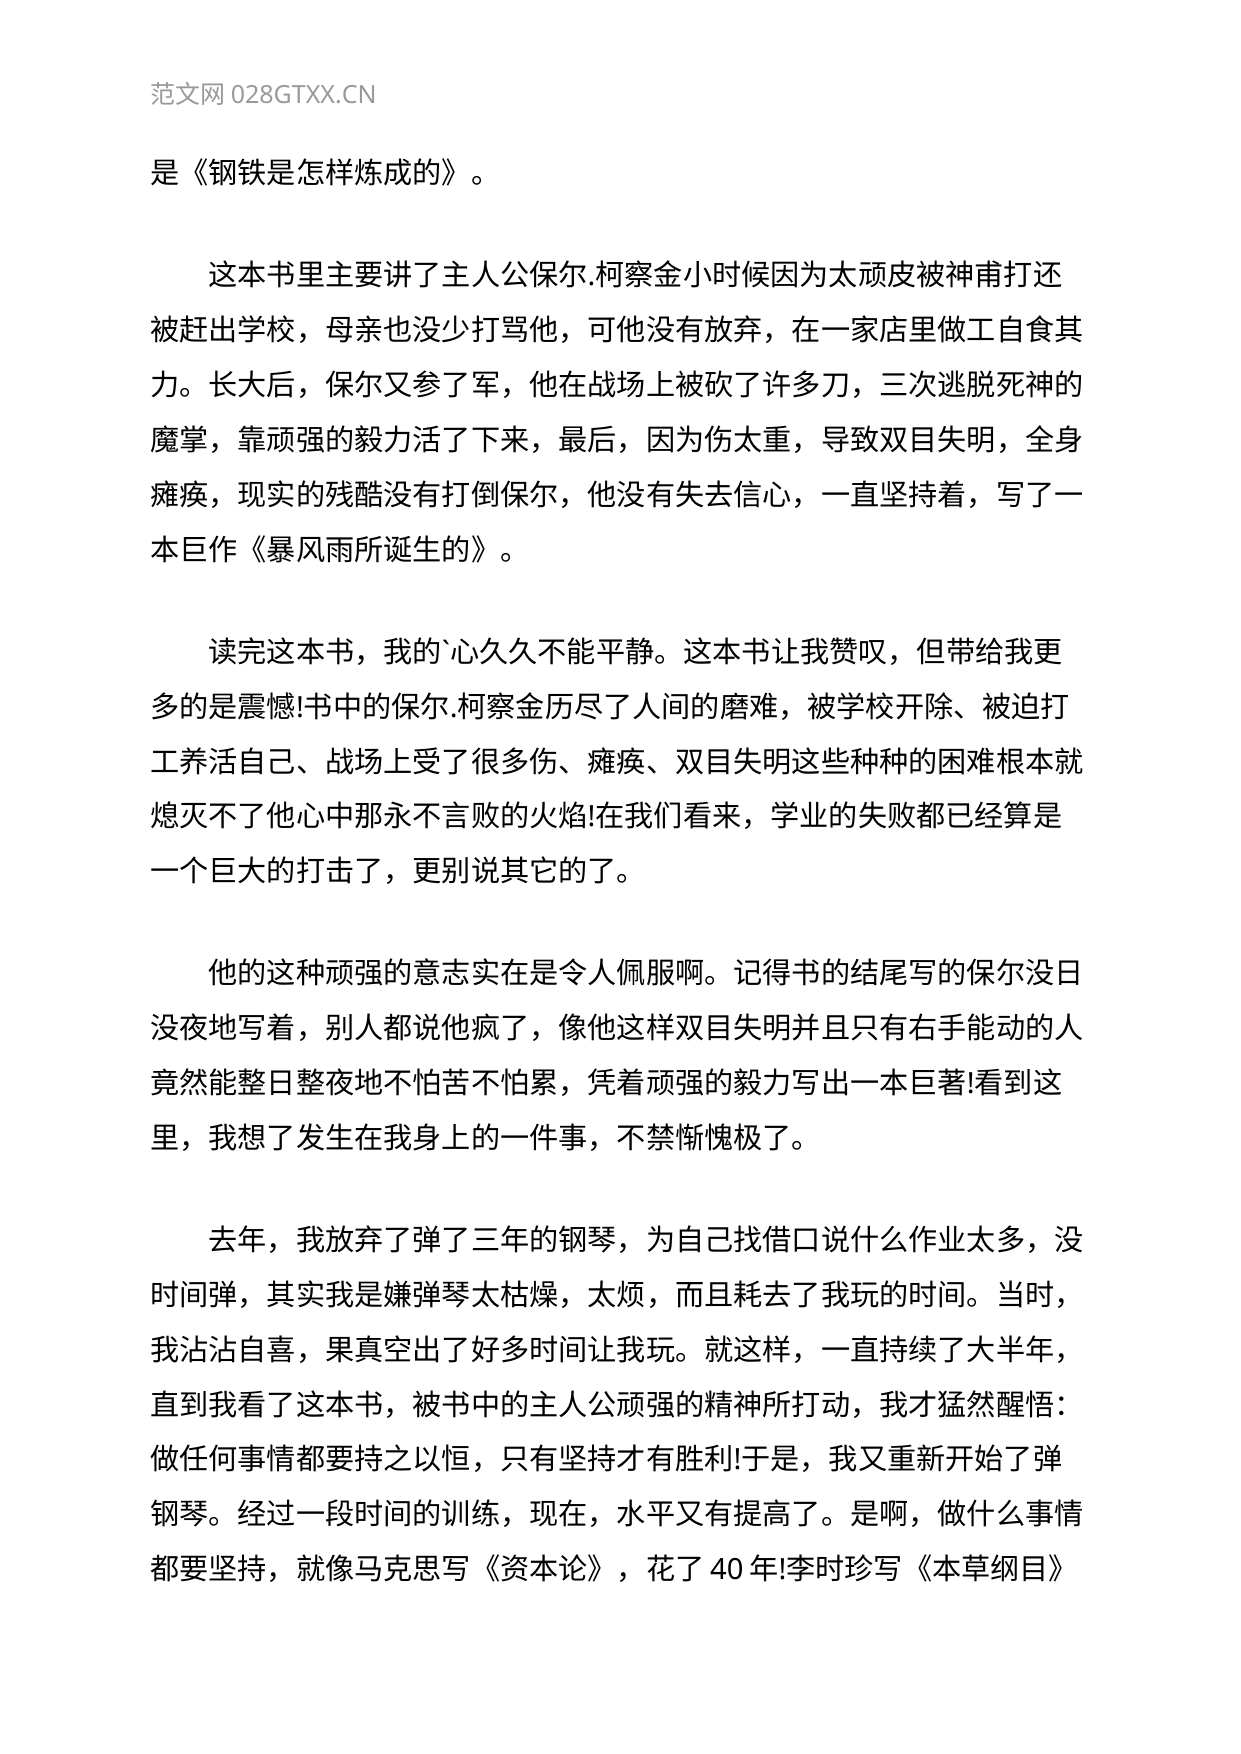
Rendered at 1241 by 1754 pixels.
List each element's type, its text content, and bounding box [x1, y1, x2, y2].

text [150, 1216, 1090, 1588]
text 他的这种顽强的意志实在是令人佩服啊。记得书的结尾写的保尔没日没夜地写着，别人都说他疯了，像他这样双目失明并且只有右手能动的人竟然能整日整夜地不怕苦不怕累，凭着顽强的毅力写出一本巨著!看到这里，我想了发生在我身上的一件事，不禁惭愧极了。 [150, 950, 1090, 1157]
text 读完这本书，我的`心久久不能平静。这本书让我赞叹，但带给我更多的是震憾!书中的保尔.柯察金历尽了人间的磨难，被学校开除、被迫打工养活自己、战场上受了很多伤、瘫痪、双目失明这些种种的困难根本就熄灭不了他心中那永不言败的火焰!在我们看来，学业的失败都已经算是一个巨大的打击了，更别说其它的了。 [150, 628, 1090, 890]
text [150, 150, 1090, 192]
text 这本书里主要讲了主人公保尔.柯察金小时候因为太顽皮被神甫打还被赶出学校，母亲也没少打骂他，可他没有放弃，在一家店里做工自食其力。长大后，保尔又参了军，他在战场上被砍了许多刀，三次逃脱死神的魔掌，靠顽强的毅力活了下来，最后，因为伤太重，导致双目失明，全身瘫痪，现实的残酷没有打倒保尔，他没有失去信心，一直坚持着，写了一本巨作《暴风雨所诞生的》。 [150, 252, 1090, 569]
